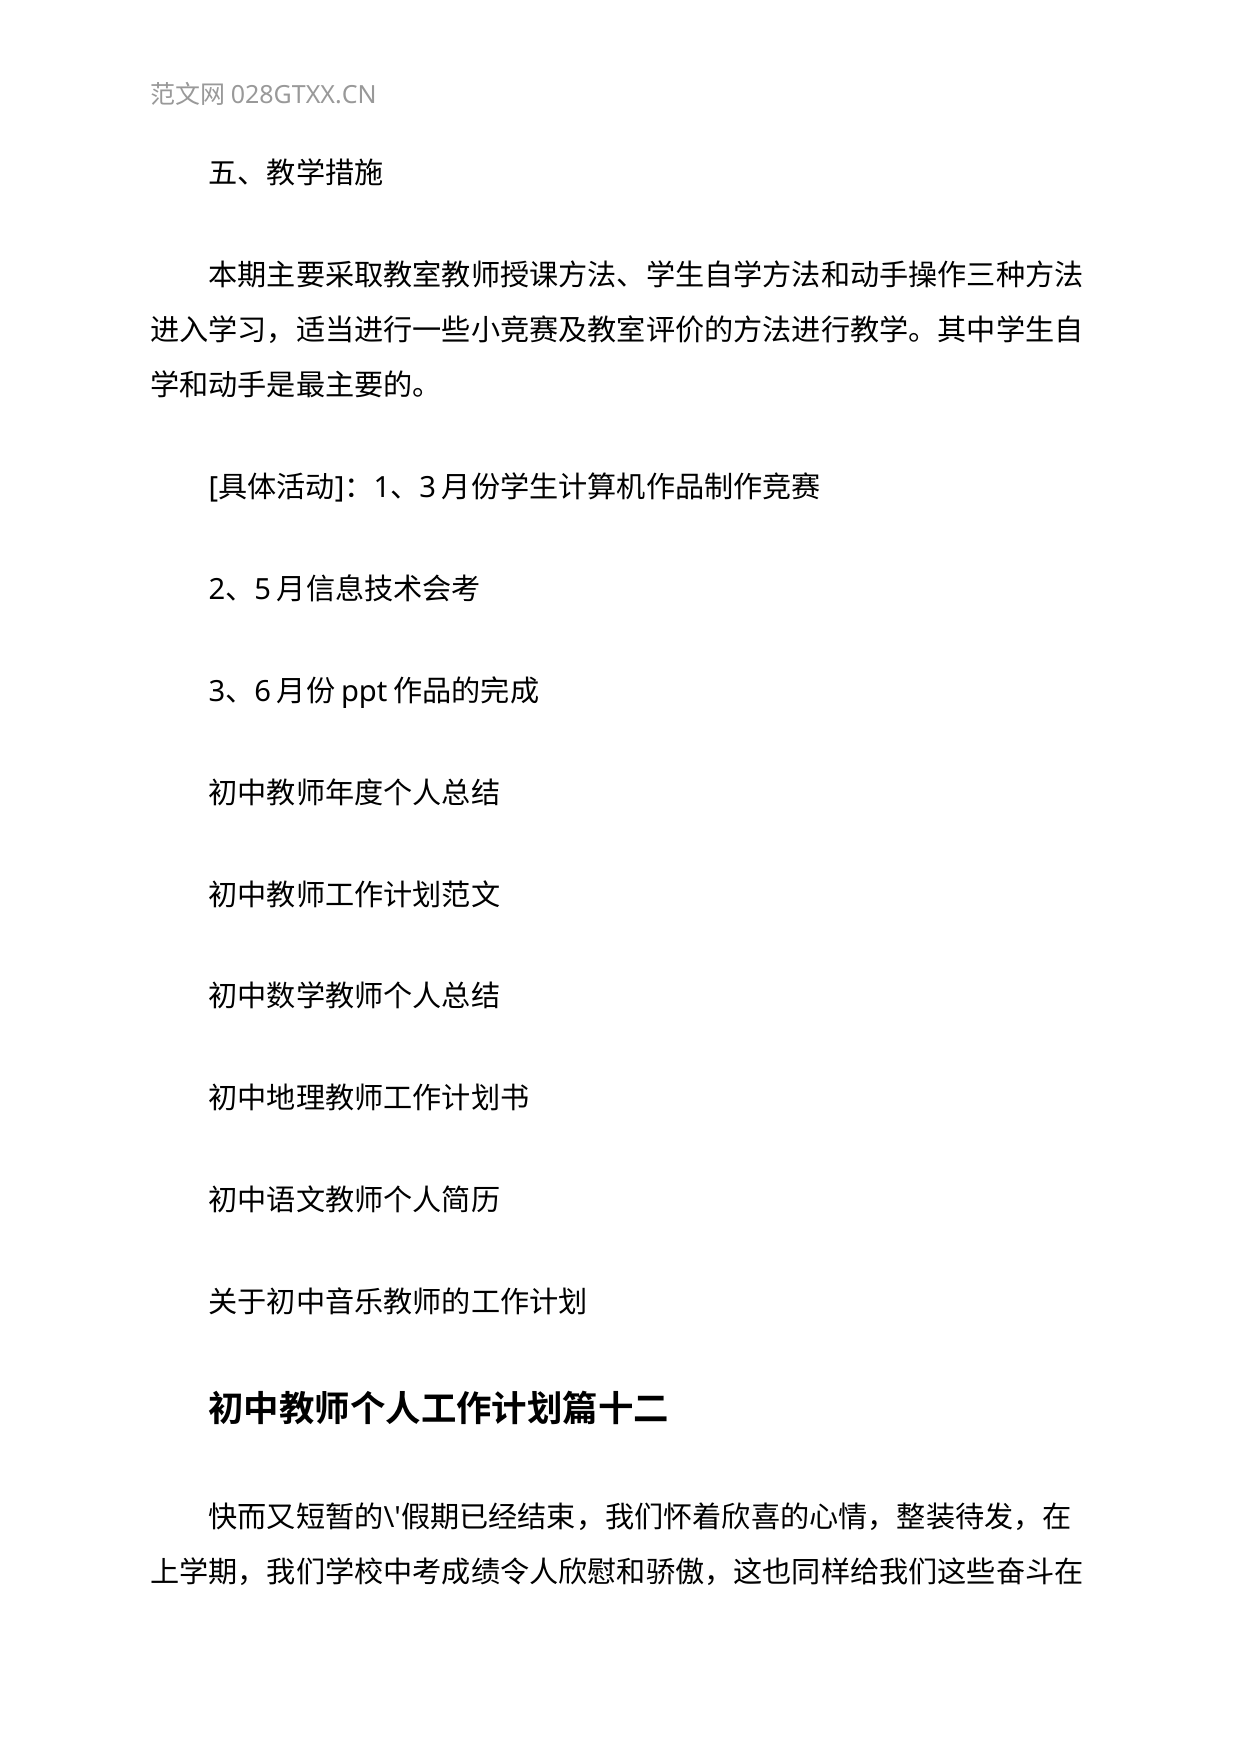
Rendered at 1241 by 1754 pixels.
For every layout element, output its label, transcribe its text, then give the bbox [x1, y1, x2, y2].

text 2、5月信息技术会考 [150, 565, 1090, 608]
text 初中数学教师个人总结 [150, 973, 1090, 1015]
text 五、教学措施 [150, 150, 1090, 192]
text 初中地理教师工作计划书 [150, 1074, 1090, 1117]
text 初中教师个人工作计划篇十二 [150, 1380, 1090, 1431]
text [具体活动]：1、3月份学生计算机作品制作竞赛 [150, 463, 1090, 506]
text 3、6月份ppt作品的完成 [150, 667, 1090, 710]
text 本期主要采取教室教师授课方法、学生自学方法和动手操作三种方法进入学习，适当进行一些小竞赛及教室评价的方法进行教学。其中学生自学和动手是最主要的。 [150, 252, 1090, 404]
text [150, 1493, 1090, 1591]
text 初中教师工作计划范文 [150, 871, 1090, 913]
text 初中语文教师个人简历 [150, 1176, 1090, 1219]
text 关于初中音乐教师的工作计划 [150, 1278, 1090, 1320]
text 初中教师年度个人总结 [150, 769, 1090, 812]
